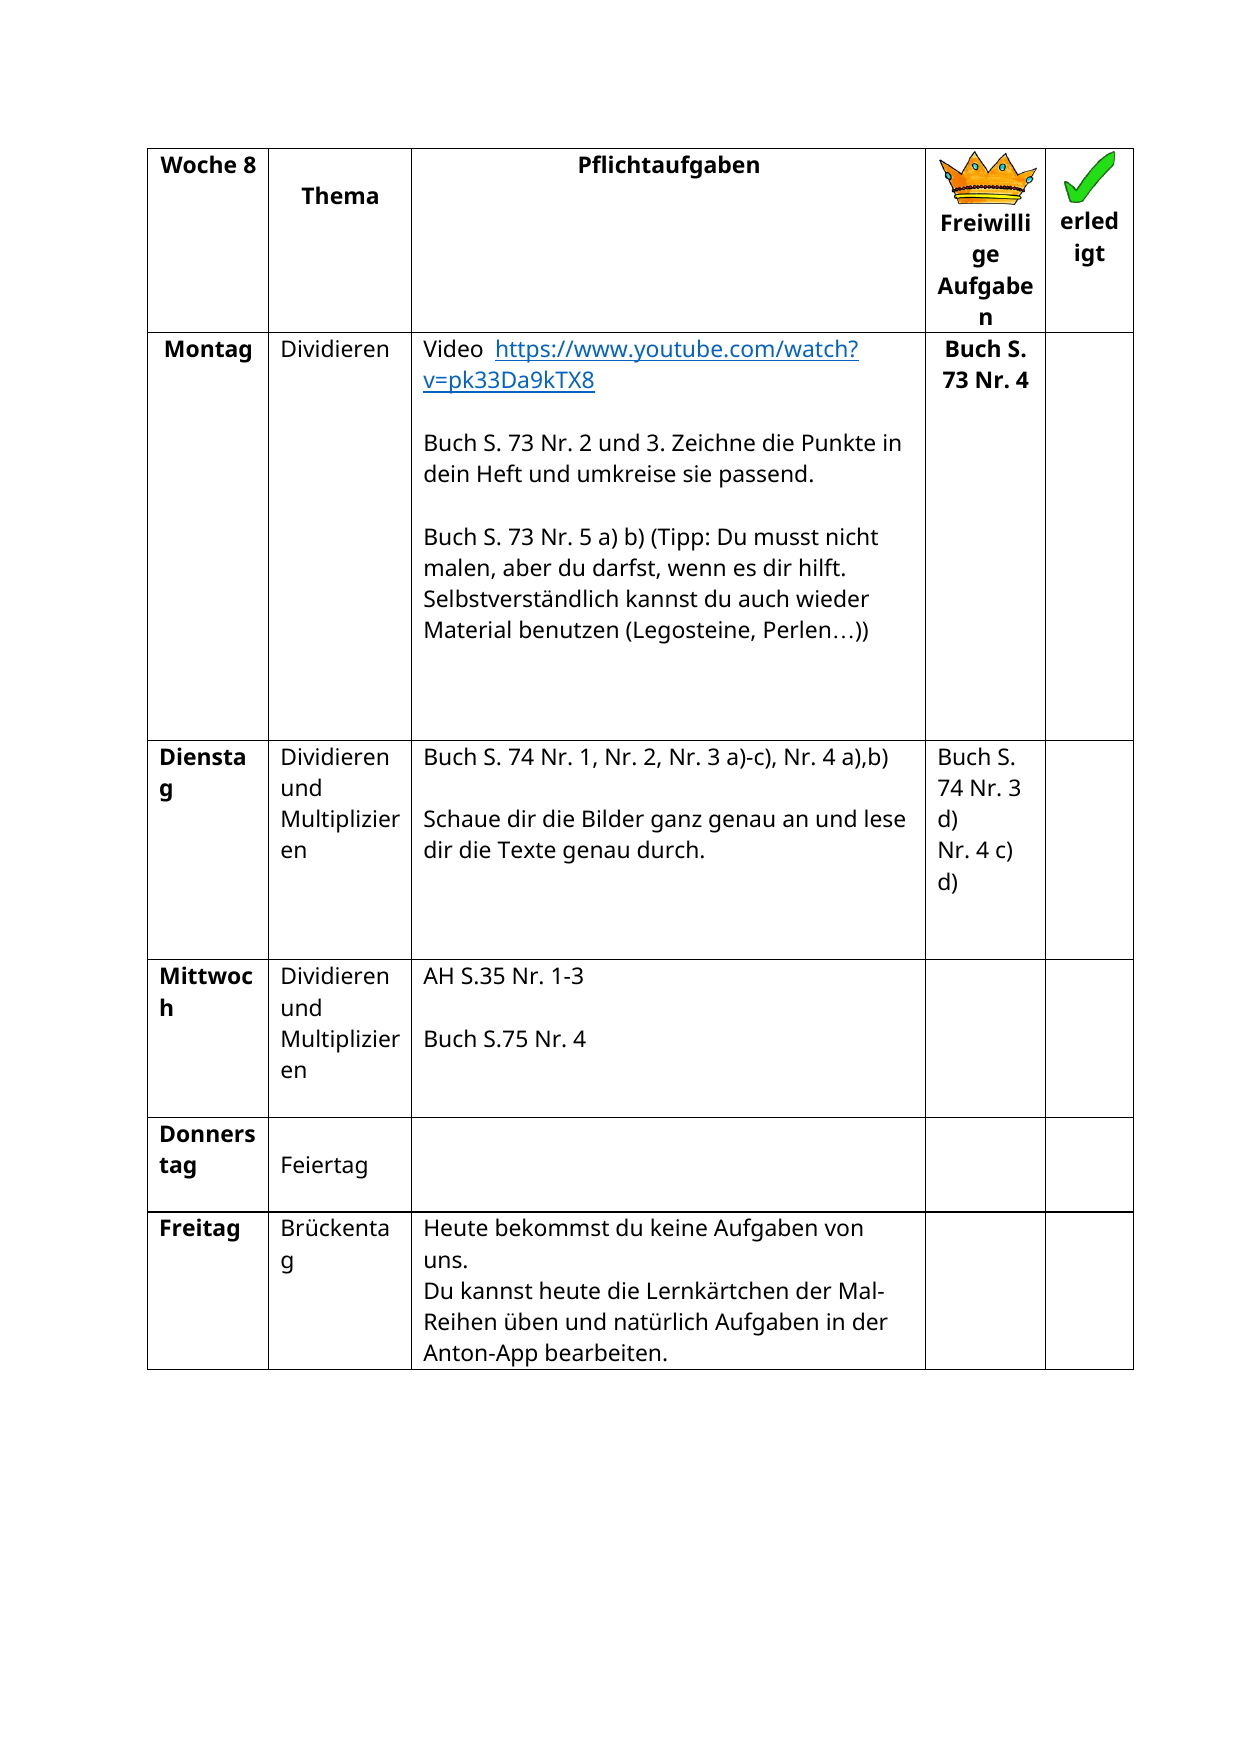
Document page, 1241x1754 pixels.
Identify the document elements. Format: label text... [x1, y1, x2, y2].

table_cell Dividieren und Multiplizieren [269, 960, 411, 1117]
table_cell [1046, 960, 1133, 1117]
table_cell Donnerstag [148, 1118, 268, 1211]
table_cell [1046, 1118, 1133, 1211]
table_cell Brückentag [269, 1213, 411, 1369]
table_cell Feiertag [269, 1118, 411, 1211]
table_cell Mittwoch [148, 960, 268, 1117]
table_cell Buch S. 73 Nr. 4 [926, 333, 1045, 739]
table_cell Heute bekommst du keine Aufgaben von uns. Du kannst heute die Lernkärtchen der Mal-Reihen üben und natürlich Aufgaben in der Anton-App bearbeiten. [412, 1213, 925, 1369]
table_cell [1046, 741, 1133, 959]
table_cell [926, 960, 1045, 1117]
table_cell Buch S. 74 Nr. 3 d) Nr. 4 c) d) [926, 741, 1045, 959]
table_cell [926, 1213, 1045, 1369]
table_cell Freitag [148, 1213, 268, 1369]
table_cell Buch S. 74 Nr. 1, Nr. 2, Nr. 3 a)-c), Nr. 4 a),b) Schaue dir die Bilder ganz genau an und lese dir die Texte genau durch. [412, 741, 925, 959]
table_header erledigt [1046, 149, 1133, 332]
table_header Pflichtaufgaben [412, 149, 925, 332]
table_cell Video https://www.youtube.com/watch?v=pk33Da9kTX8 Buch S. 73 Nr. 2 und 3. Zeichne die Punkte in dein Heft und umkreise sie passend. Buch S. 73 Nr. 5 a) b) (Tipp: Du musst nicht malen, aber du darfst, wenn es dir hilft. Selbstverständlich kannst du auch wieder Material benutzen (Legosteine, Perlen…)) [412, 333, 925, 739]
table_cell Montag [148, 333, 268, 739]
table_cell AH S.35 Nr. 1-3 Buch S.75 Nr. 4 [412, 960, 925, 1117]
table_cell [1046, 333, 1133, 739]
table_cell [926, 1118, 1045, 1211]
table_cell Dividieren und Multiplizieren [269, 741, 411, 959]
table_cell [1046, 1213, 1133, 1369]
table_cell Dividieren [269, 333, 411, 739]
table_header Freiwillige Aufgaben [926, 149, 1045, 332]
table_cell [412, 1118, 925, 1211]
table_header Thema [269, 149, 411, 332]
table_header Woche 8 [148, 149, 268, 332]
table_cell Dienstag [148, 741, 268, 959]
